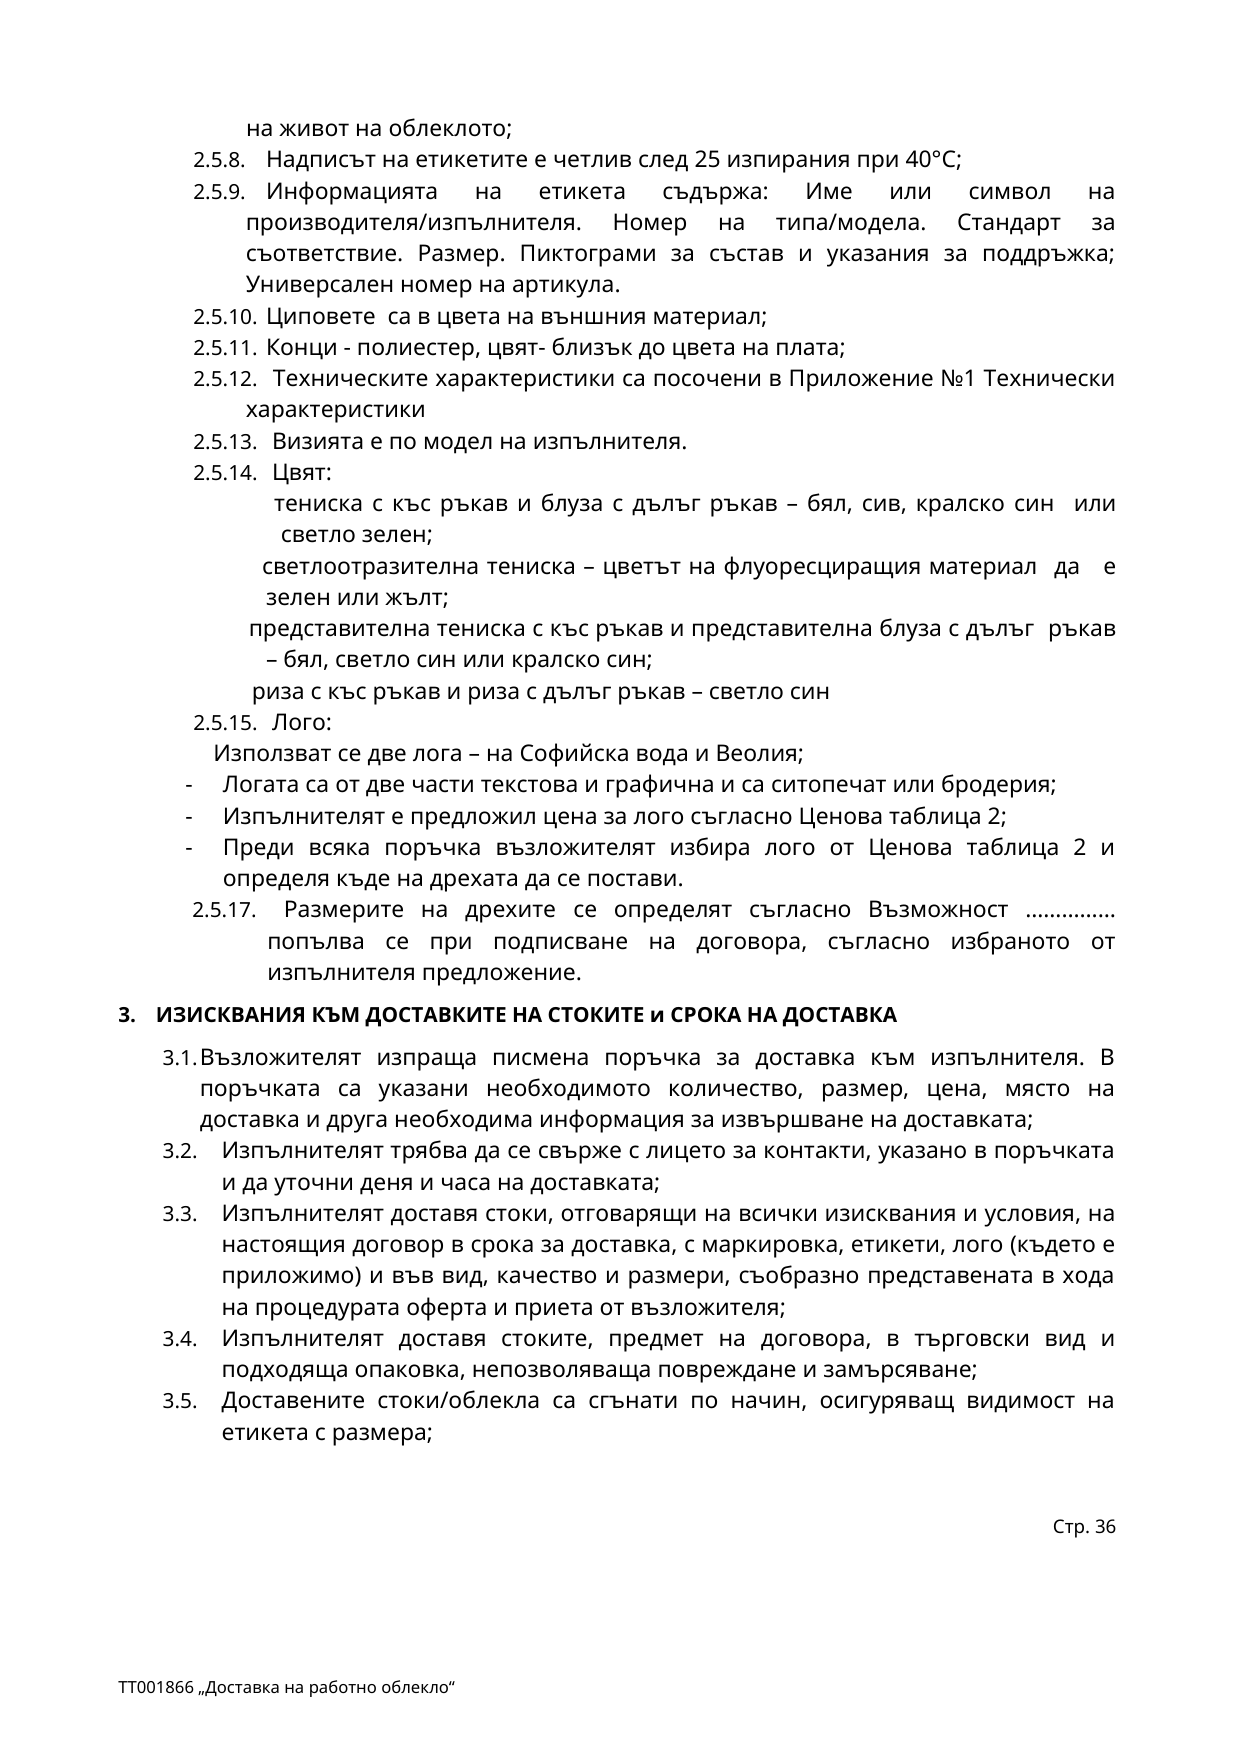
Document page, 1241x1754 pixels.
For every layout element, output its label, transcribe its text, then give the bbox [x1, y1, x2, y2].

list Възложителят изпраща писмена поръчка за доставка към изпълнителя. В поръчката са указани необходимото количество, размер, цена, място на доставка и друга необходима информация за извършване на доставката; [162, 1041, 1116, 1134]
list Надписът на етикетите е четлив след 25 изпирания при 40°С; [193, 143, 1116, 175]
list Размерите на дрехите се определят съгласно Възможност …………… попълва се при подписване на договора, съгласно избраното от изпълнителя предложение. [192, 893, 1116, 987]
list Изпълнителят е предложил цена за лого съгласно Ценова таблица 2; [185, 800, 1116, 831]
list Лого: [193, 706, 1116, 737]
list Конци - полиестер, цвят- близък до цвета на плата; [193, 331, 1116, 362]
list Визията е по модел на изпълнителя. [193, 425, 1116, 456]
list Циповете са в цвета на външния материал; [193, 300, 1116, 331]
text Използват се две лога – на Софийска вода и Веолия; [148, 737, 1116, 768]
list ИЗИСКВАНИЯ КЪМ ДОСТАВКИТЕ НА СТОКИТЕ и СРОКА НА ДОСТАВКА [118, 1000, 1116, 1028]
list Техническите характеристики са посочени в Приложение №1 Технически характеристики [193, 362, 1116, 425]
list Логата са от две части текстова и графична и са ситопечат или бродерия; [185, 768, 1116, 800]
list Изпълнителят трябва да се свърже с лицето за контакти, указано в поръчката и да уточни деня и часа на доставката; [162, 1134, 1116, 1197]
text представителна тениска с къс ръкав и представителна блуза с дълъг ръкав – бял, светло син или кралско син; [177, 612, 1116, 675]
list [193, 112, 1116, 143]
list Доставените стоки/облекла са сгънати по начин, осигуряващ видимост на етикета с размера; [162, 1384, 1116, 1447]
list Информацията на етикета съдържа: Име или символ на производителя/изпълнителя. Номер на типа/модела. Стандарт за съответствие. Размер. Пиктограми за състав и указания за поддръжка; Универсален номер на артикула. [193, 175, 1116, 300]
list Преди всяка поръчка възложителят избира лого от Ценова таблица 2 и определя къде на дрехата да се постави. [185, 831, 1116, 893]
list Цвят: [193, 456, 1116, 487]
text риза с къс ръкав и риза с дълъг ръкав – светло син [172, 675, 1116, 706]
list Изпълнителят доставя стоките, предмет на договора, в търговски вид и подходяща опаковка, непозволяваща повреждане и замърсяване; [162, 1322, 1116, 1384]
text тениска с къс ръкав и блуза с дълъг ръкав – бял, сив, кралско син или светло зелен; [193, 487, 1116, 550]
text светлоотразителна тениска – цветът на флуоресциращия материал да е зелен или жълт; [177, 550, 1116, 612]
list Изпълнителят доставя стоки, отговарящи на всички изисквания и условия, на настоящия договор в срока за доставка, с маркировка, етикети, лого (където е приложимо) и във вид, качество и размери, съобразно представената в хода на процедурата оферта и приета от възложителя; [162, 1197, 1116, 1322]
